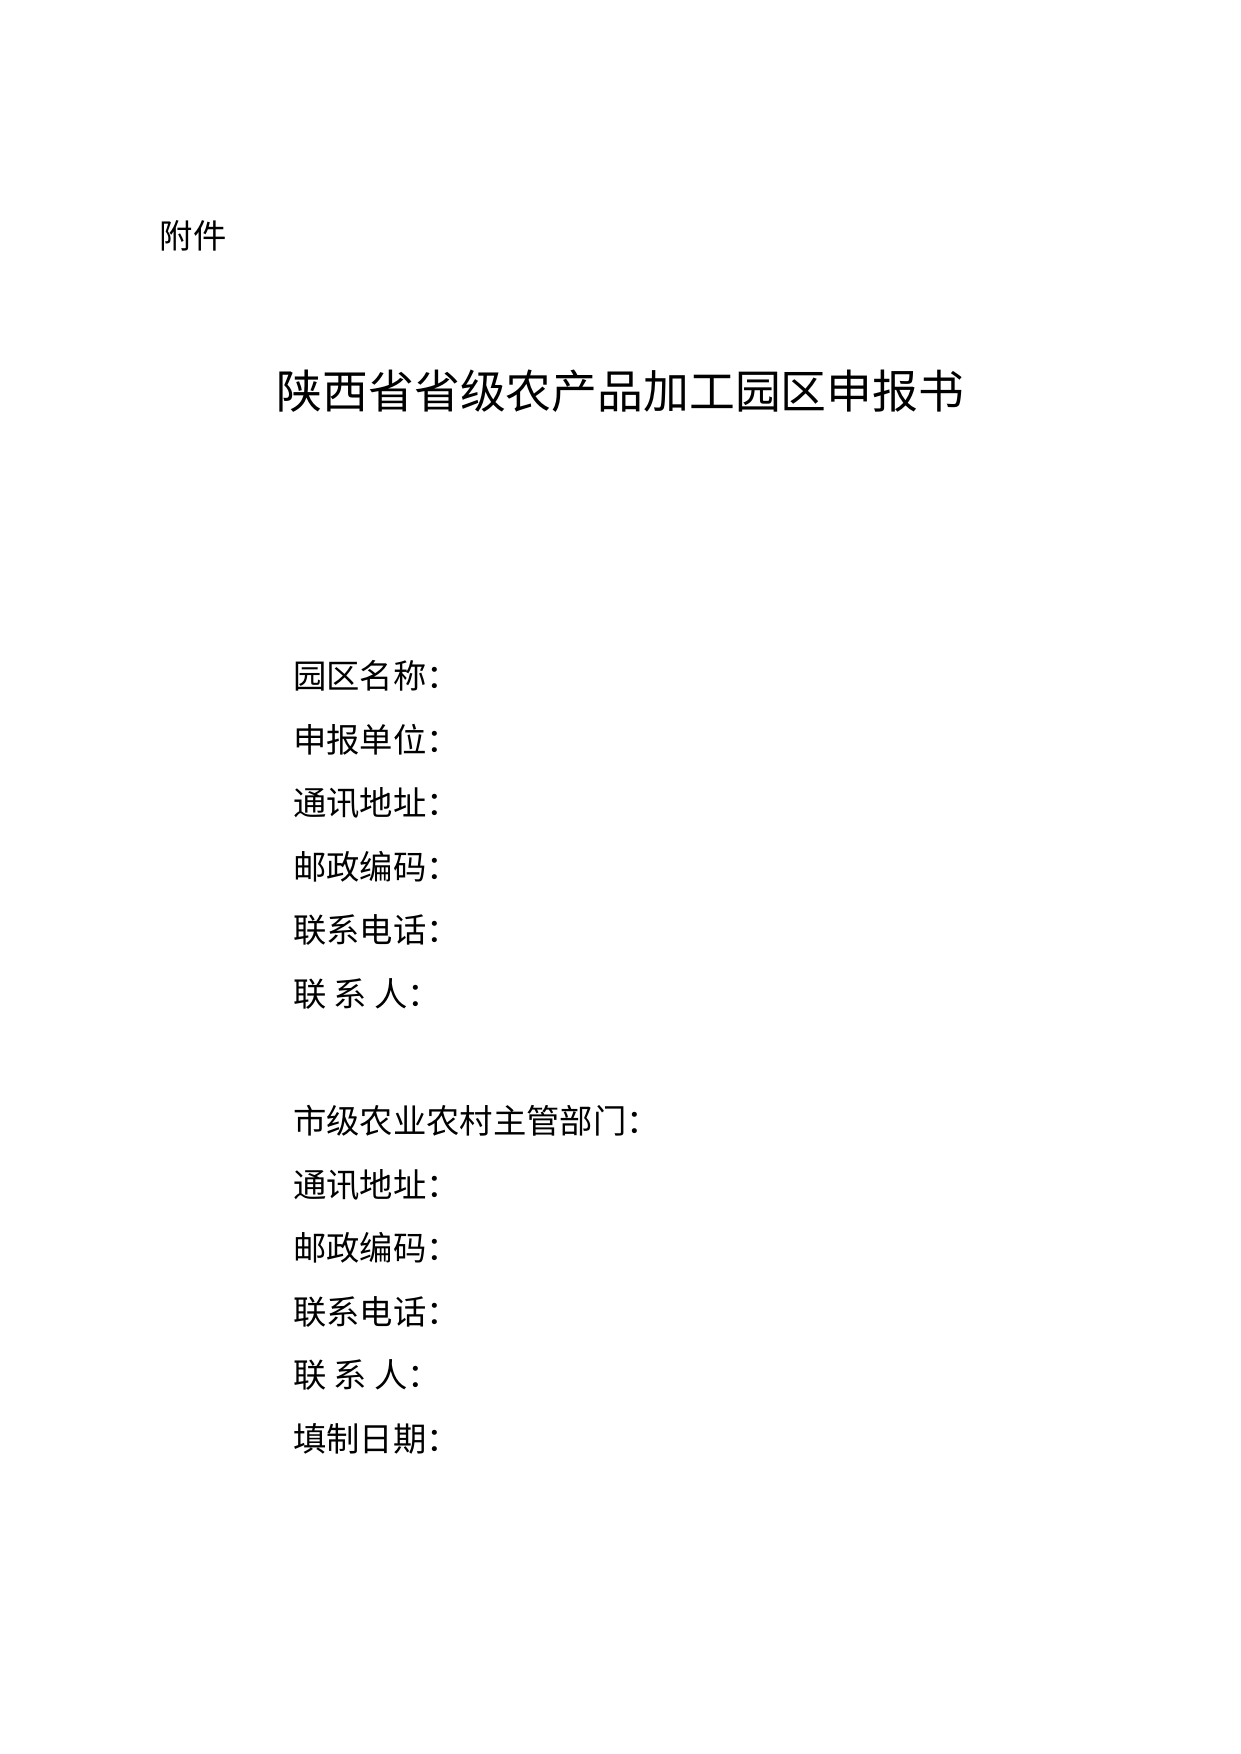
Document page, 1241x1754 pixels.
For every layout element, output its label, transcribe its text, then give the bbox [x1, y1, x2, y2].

text 通讯地址： [159, 1151, 1081, 1214]
text 联系电话： [159, 897, 1081, 960]
text 附件 [159, 199, 1081, 261]
text 园区名称： [159, 642, 1081, 706]
text 市级农业农村主管部门： [159, 1087, 1081, 1151]
text 邮政编码： [159, 833, 1081, 897]
text 申报单位： [159, 706, 1081, 769]
text 邮政编码： [159, 1214, 1081, 1278]
text 联 系 人： [159, 1341, 1081, 1405]
text 陕西省省级农产品加工园区申报书 [159, 325, 1081, 452]
text 填制日期： [159, 1405, 1081, 1468]
text 通讯地址： [159, 769, 1081, 833]
text 联 系 人： [159, 960, 1081, 1024]
text 联系电话： [159, 1278, 1081, 1341]
